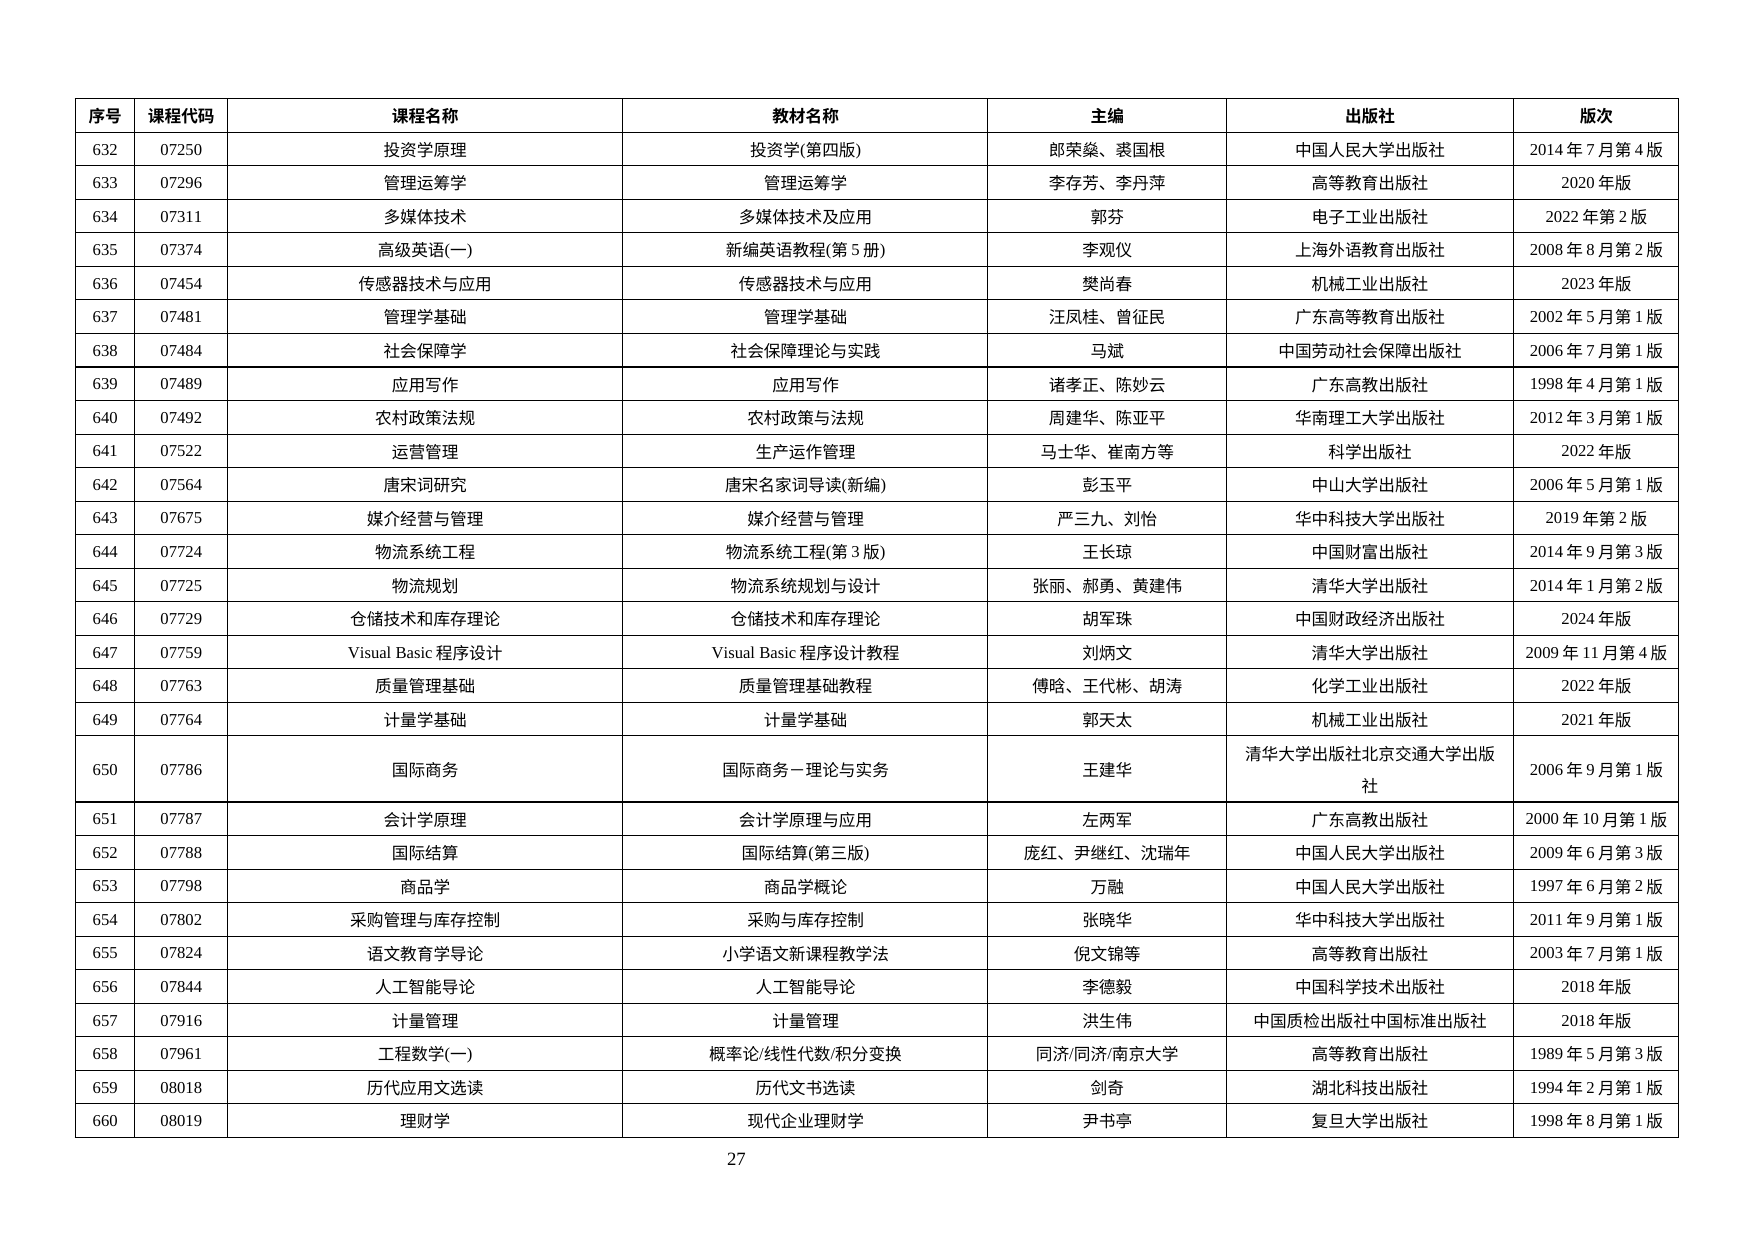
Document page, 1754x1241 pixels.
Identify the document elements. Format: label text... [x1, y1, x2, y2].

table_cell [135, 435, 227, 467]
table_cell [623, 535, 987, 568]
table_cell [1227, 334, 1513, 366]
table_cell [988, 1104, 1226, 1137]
table_header 序号 [76, 99, 134, 132]
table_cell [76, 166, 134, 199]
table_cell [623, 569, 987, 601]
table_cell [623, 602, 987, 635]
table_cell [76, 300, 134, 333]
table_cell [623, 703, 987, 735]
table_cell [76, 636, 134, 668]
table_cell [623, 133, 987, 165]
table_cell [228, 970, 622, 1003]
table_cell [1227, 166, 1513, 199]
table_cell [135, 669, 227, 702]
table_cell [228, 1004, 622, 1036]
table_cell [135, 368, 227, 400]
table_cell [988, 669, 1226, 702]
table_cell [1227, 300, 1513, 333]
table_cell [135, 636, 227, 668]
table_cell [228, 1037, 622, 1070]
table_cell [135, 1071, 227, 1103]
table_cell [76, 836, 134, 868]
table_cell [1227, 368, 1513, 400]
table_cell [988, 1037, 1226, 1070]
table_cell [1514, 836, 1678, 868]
table_header 版次 [1514, 99, 1678, 132]
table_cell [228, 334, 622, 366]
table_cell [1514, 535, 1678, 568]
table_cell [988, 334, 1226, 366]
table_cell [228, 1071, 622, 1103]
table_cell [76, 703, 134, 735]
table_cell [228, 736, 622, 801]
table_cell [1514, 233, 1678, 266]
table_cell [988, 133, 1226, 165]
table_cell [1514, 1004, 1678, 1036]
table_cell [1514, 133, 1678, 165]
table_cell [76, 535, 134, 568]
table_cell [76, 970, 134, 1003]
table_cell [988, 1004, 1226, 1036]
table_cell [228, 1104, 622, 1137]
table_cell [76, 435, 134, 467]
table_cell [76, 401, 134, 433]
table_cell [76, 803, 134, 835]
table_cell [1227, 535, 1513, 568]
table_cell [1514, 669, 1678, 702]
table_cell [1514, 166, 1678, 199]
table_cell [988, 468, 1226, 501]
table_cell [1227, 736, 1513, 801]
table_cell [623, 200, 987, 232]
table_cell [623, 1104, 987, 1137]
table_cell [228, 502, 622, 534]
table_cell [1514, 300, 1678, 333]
table_header 课程代码 [135, 99, 227, 132]
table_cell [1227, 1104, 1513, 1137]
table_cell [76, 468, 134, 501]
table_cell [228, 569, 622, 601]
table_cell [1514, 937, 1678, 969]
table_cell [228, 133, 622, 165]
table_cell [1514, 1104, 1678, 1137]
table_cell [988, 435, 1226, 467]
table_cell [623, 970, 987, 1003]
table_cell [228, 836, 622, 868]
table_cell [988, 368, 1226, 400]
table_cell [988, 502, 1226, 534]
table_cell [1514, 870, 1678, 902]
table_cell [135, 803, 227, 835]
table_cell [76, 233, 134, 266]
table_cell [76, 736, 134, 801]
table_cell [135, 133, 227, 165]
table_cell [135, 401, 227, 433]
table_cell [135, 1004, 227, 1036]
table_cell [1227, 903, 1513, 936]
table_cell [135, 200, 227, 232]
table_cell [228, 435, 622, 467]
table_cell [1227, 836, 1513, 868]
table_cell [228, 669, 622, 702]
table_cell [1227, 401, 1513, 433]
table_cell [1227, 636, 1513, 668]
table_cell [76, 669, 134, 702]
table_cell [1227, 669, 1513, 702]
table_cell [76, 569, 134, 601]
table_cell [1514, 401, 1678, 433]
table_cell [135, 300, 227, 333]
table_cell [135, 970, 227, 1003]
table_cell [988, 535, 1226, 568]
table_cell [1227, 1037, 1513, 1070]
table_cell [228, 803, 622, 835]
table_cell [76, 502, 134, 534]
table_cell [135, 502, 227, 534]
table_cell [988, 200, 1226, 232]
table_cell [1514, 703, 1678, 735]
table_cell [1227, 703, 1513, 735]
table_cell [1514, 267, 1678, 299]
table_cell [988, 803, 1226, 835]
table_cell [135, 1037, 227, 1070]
table_header 教材名称 [623, 99, 987, 132]
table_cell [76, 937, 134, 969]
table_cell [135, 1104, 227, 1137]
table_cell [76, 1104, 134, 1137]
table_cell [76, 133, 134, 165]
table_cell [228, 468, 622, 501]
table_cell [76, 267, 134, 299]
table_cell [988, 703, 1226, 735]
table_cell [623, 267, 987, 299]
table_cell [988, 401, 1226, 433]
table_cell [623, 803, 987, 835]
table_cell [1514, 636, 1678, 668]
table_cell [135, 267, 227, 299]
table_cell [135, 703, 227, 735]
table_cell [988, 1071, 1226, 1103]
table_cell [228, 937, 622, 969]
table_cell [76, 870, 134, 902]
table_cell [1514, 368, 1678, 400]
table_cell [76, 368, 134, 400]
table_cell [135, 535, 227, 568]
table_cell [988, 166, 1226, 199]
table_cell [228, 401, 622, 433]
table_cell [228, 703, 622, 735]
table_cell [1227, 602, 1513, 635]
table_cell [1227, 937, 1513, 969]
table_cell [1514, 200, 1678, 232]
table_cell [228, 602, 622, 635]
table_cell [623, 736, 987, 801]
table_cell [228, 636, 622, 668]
table_header 出版社 [1227, 99, 1513, 132]
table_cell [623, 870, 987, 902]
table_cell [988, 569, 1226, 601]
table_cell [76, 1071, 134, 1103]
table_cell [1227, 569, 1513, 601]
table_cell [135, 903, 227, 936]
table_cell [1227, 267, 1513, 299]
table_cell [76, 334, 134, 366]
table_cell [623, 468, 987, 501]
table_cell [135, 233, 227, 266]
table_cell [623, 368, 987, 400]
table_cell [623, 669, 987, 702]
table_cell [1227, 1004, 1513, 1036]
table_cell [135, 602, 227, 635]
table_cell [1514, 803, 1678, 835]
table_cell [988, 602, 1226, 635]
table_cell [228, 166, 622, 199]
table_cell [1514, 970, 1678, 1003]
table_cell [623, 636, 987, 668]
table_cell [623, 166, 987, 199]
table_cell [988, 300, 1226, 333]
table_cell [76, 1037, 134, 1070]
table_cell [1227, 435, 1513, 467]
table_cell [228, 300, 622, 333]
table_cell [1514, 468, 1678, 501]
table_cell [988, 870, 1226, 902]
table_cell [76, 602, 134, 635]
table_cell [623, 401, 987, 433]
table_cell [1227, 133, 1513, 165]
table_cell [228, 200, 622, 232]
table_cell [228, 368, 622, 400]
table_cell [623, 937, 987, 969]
table_header 主编 [988, 99, 1226, 132]
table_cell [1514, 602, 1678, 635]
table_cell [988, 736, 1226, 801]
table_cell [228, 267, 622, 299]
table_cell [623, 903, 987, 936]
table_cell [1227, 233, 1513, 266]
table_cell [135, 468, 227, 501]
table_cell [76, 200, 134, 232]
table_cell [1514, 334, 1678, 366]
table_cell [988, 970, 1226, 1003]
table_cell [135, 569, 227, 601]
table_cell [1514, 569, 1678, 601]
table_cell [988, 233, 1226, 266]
table_header 课程名称 [228, 99, 622, 132]
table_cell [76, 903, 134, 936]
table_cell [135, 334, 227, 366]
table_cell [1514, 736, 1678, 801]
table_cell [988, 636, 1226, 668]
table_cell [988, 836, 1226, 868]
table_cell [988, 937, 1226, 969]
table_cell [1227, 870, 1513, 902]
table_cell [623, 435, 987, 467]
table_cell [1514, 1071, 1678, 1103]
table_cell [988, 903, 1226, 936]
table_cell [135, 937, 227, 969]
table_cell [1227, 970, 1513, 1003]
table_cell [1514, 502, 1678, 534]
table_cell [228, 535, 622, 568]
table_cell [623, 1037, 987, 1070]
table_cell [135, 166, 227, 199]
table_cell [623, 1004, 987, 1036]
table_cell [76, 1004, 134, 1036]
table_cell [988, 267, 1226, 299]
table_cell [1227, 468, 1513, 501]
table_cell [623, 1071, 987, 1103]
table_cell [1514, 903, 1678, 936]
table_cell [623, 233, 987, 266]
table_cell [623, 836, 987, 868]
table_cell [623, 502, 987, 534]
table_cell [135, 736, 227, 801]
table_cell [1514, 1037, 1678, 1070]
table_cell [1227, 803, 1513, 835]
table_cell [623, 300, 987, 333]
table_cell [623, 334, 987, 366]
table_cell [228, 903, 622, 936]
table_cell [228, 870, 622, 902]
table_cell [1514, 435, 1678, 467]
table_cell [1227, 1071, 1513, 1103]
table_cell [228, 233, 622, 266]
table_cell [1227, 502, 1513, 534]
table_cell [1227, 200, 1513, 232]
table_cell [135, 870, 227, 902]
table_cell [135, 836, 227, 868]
